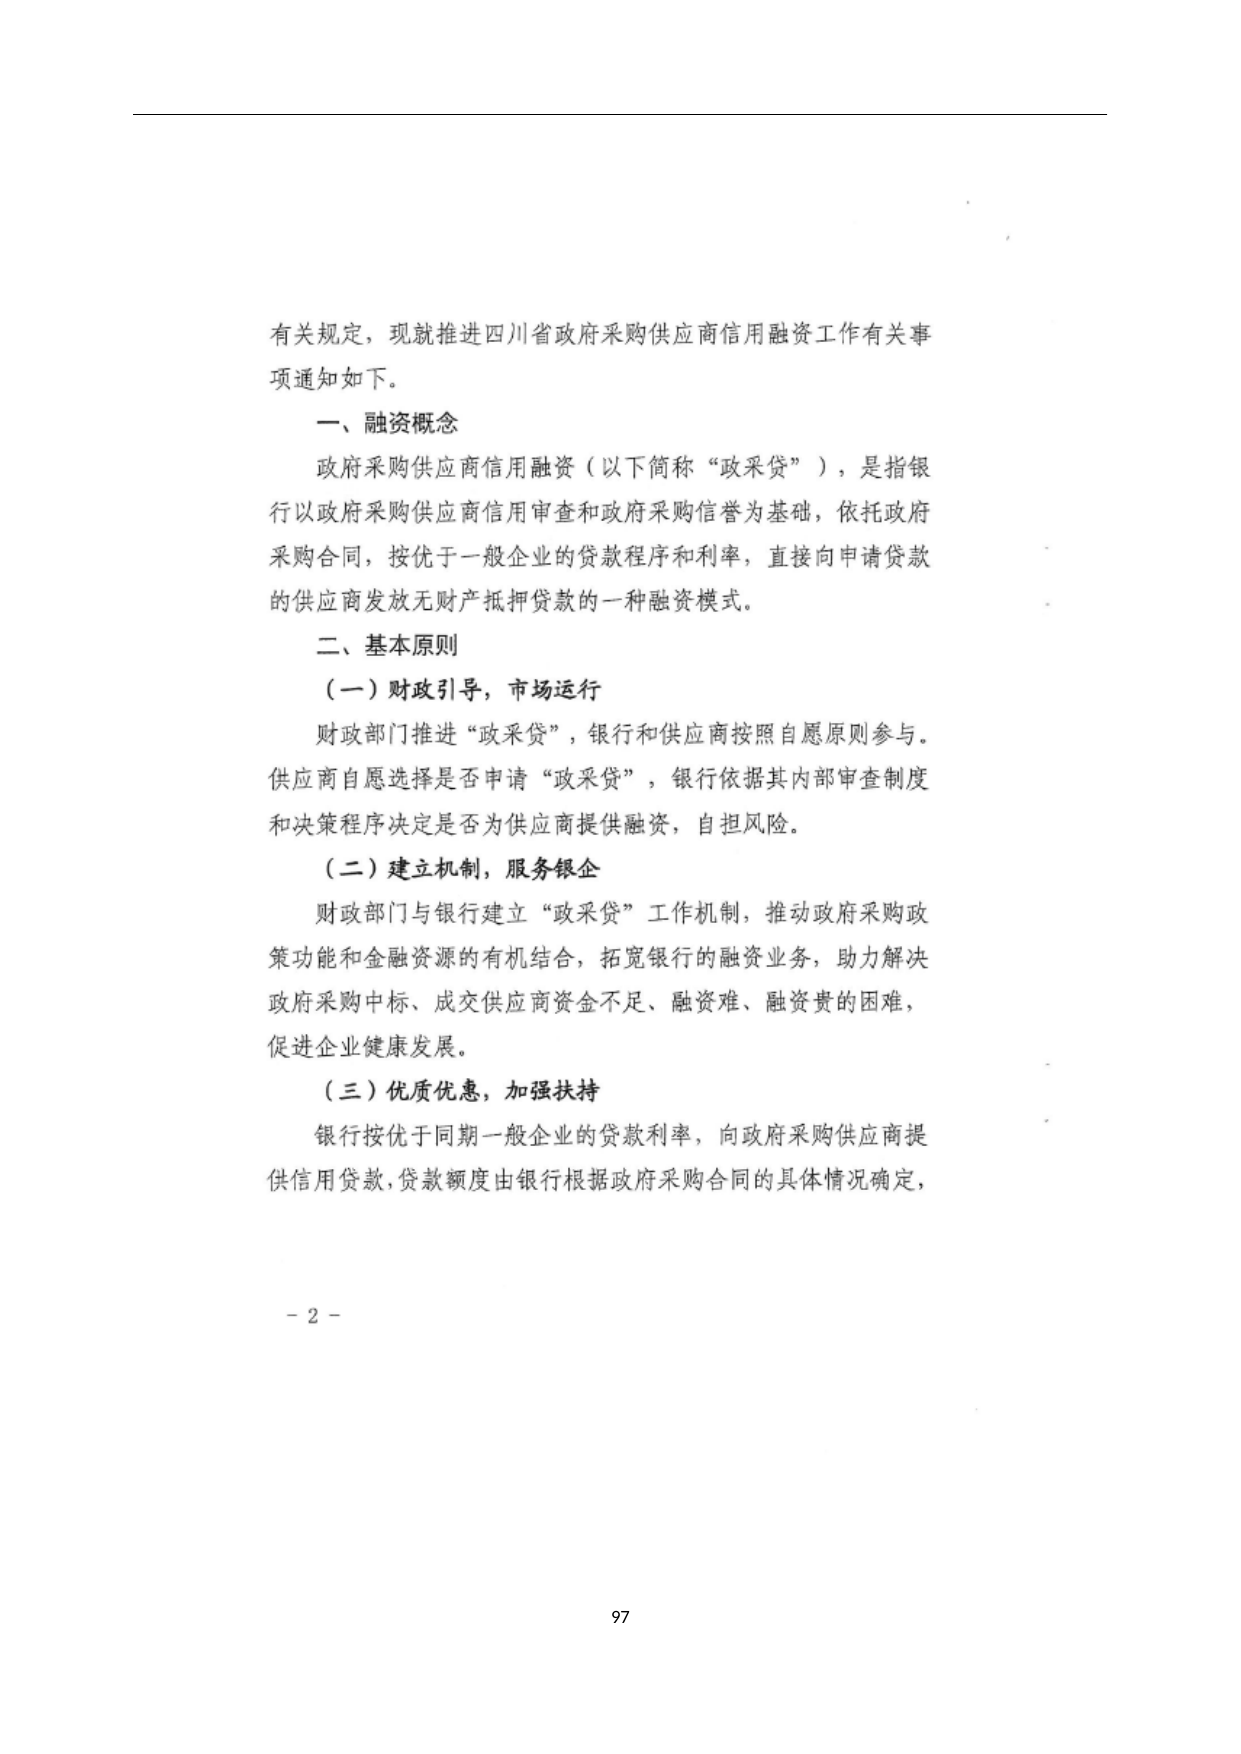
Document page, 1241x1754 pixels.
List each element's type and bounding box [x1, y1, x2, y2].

picture [132, 138, 1063, 1460]
